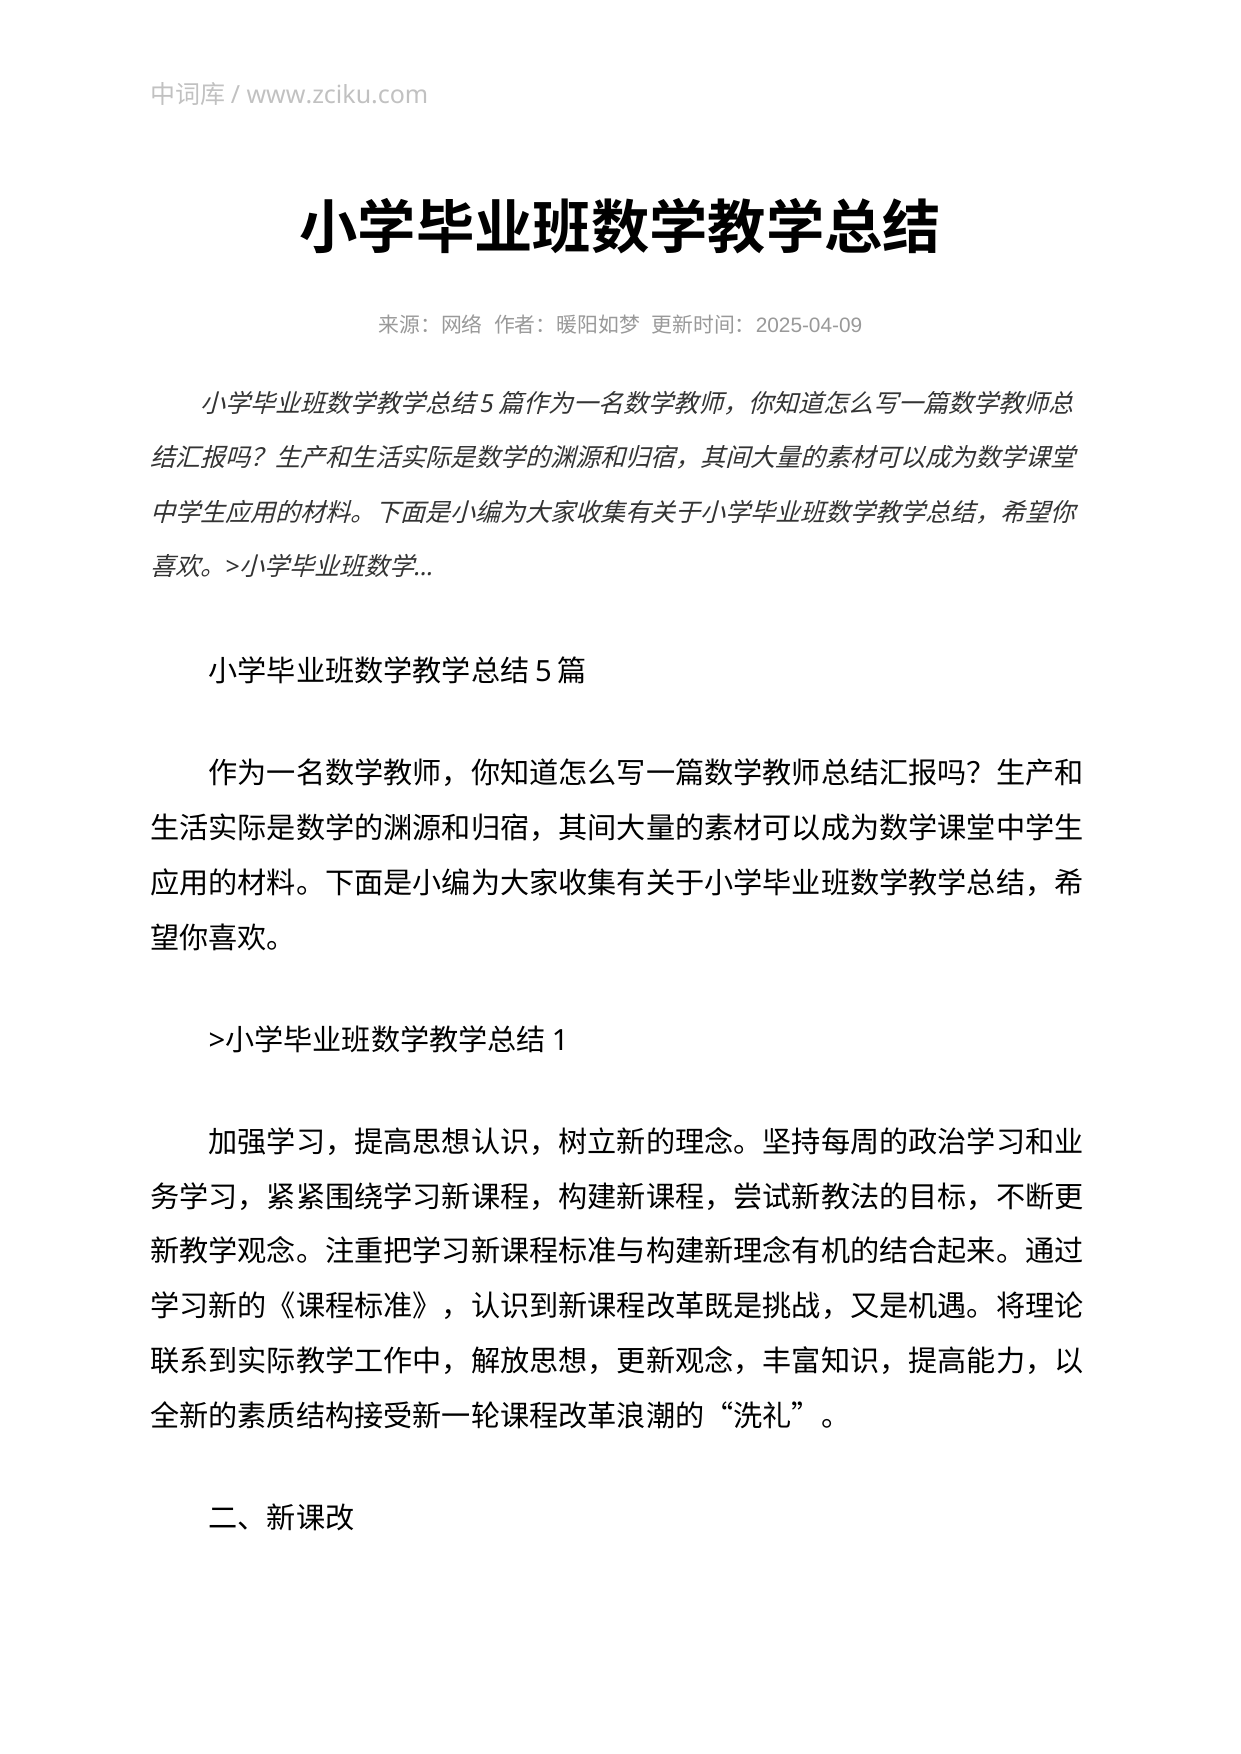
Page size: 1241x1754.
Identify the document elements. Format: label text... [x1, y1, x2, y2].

text 加强学习，提高思想认识，树立新的理念。坚持每周的政治学习和业务学习，紧紧围绕学习新课程，构建新课程，尝试新教法的目标，不断更新教学观念。注重把学习新课程标准与构建新理念有机的结合起来。通过学习新的《课程标准》，认识到新课程改革既是挑战，又是机遇。将理论联系到实际教学工作中，解放思想，更新观念，丰富知识，提高能力，以全新的素质结构接受新一轮课程改革浪潮的“洗礼”。 [150, 1118, 1090, 1435]
text 来源：网络 作者：暖阳如梦 更新时间：2025-04-09 [150, 313, 1090, 337]
text >小学毕业班数学教学总结1 [150, 1016, 1090, 1059]
text 小学毕业班数学教学总结5篇作为一名数学教师，你知道怎么写一篇数学教师总结汇报吗？生产和生活实际是数学的渊源和归宿，其间大量的素材可以成为数学课堂中学生应用的材料。下面是小编为大家收集有关于小学毕业班数学教学总结，希望你喜欢。>小学毕业班数学... [150, 383, 1090, 583]
text 小学毕业班数学教学总结5篇 [150, 648, 1090, 690]
text 作为一名数学教师，你知道怎么写一篇数学教师总结汇报吗？生产和生活实际是数学的渊源和归宿，其间大量的素材可以成为数学课堂中学生应用的材料。下面是小编为大家收集有关于小学毕业班数学教学总结，希望你喜欢。 [150, 750, 1090, 957]
text 二、新课改 [150, 1494, 1090, 1537]
subtitle 小学毕业班数学教学总结 [150, 181, 1090, 266]
